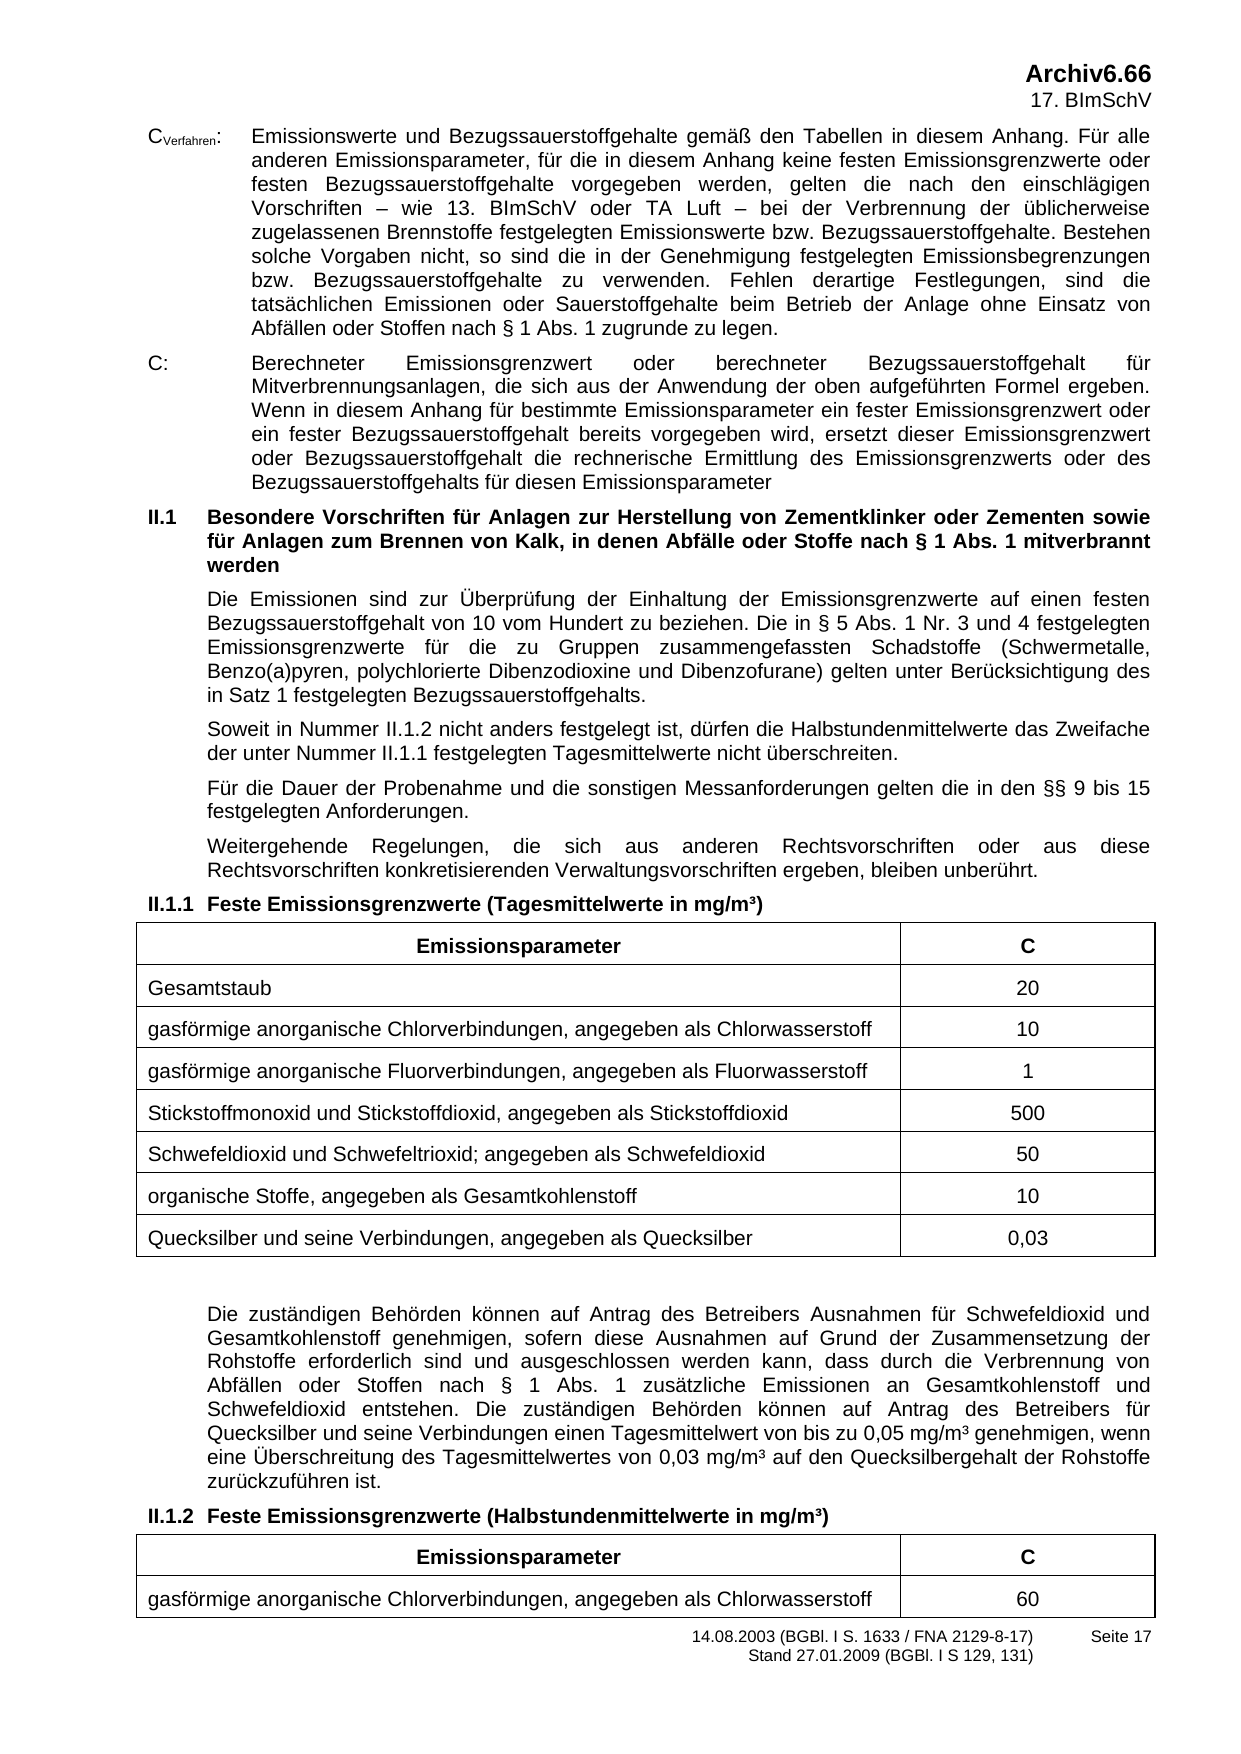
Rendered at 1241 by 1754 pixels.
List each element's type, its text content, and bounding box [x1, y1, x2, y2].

table_header C [901, 923, 1154, 964]
text Die zuständigen Behörden können auf Antrag des Betreibers Ausnahmen für Schwefeldioxid und Gesamtkohlenstoff genehmigen, sofern diese Ausnahmen auf Grund der Zusammensetzung der Rohstoffe erforderlich sind und ausgeschlossen werden kann, dass durch die Verbrennung von Abfällen oder Stoffen nach § 1 Abs. 1 zusätzliche Emissionen an Gesamtkohlenstoff und Schwefeldioxid entstehen. Die zuständigen Behörden können auf Antrag des Betreibers für Quecksilber und seine Verbindungen einen Tagesmittelwert von bis zu 0,05 mg/m³ genehmigen, wenn eine Überschreitung des Tagesmittelwertes von 0,03 mg/m³ auf den Quecksilbergehalt der Rohstoffe zurückzuführen ist. [207, 1301, 1152, 1493]
table_cell Stickstoffmonoxid und Stickstoffdioxid, angegeben als Stickstoffdioxid [137, 1090, 900, 1131]
table_header Emissionsparameter [137, 923, 900, 964]
text Weitergehende Regelungen, die sich aus anderen Rechtsvorschriften oder aus diese Rechtsvorschriften konkretisierenden Verwaltungsvorschriften ergeben, bleiben unberührt. [207, 834, 1152, 882]
text CVerfahren: Emissionswerte und Bezugssauerstoffgehalte gemäß den Tabellen in diesem Anhang. Für alle anderen Emissionsparameter, für die in diesem Anhang keine festen Emissionsgrenzwerte oder festen Bezugssauerstoffgehalte vorgegeben werden, gelten die nach den einschlägigen Vorschriften – wie 13. BImSchV oder TA Luft – bei der Verbrennung der üblicherweise zugelassenen Brennstoffe festgelegten Emissionswerte bzw. Bezugssauerstoffgehalte. Bestehen solche Vorgaben nicht, so sind die in der Genehmigung festgelegten Emissionsbegrenzungen bzw. Bezugssauerstoffgehalte zu verwenden. Fehlen derartige Festlegungen, sind die tatsächlichen Emissionen oder Sauerstoffgehalte beim Betrieb der Anlage ohne Einsatz von Abfällen oder Stoffen nach § 1 Abs. 1 zugrunde zu legen. [148, 124, 1152, 340]
text C: Berechneter Emissionsgrenzwert oder berechneter Bezugssauerstoffgehalt für Mitverbrennungsanlagen, die sich aus der Anwendung der oben aufgeführten Formel ergeben. Wenn in diesem Anhang für bestimmte Emissionsparameter ein fester Emissionsgrenzwert oder ein fester Bezugssauerstoffgehalt bereits vorgegeben wird, ersetzt dieser Emissionsgrenzwert oder Bezugssauerstoffgehalt die rechnerische Ermittlung des Emissionsgrenzwerts oder des Bezugssauerstoffgehalts für diesen Emissionsparameter [148, 350, 1152, 494]
text II.1 Besondere Vorschriften für Anlagen zur Herstellung von Zementklinker oder Zementen sowie für Anlagen zum Brennen von Kalk, in denen Abfälle oder Stoffe nach § 1 Abs. 1 mitverbrannt werden [148, 504, 1152, 576]
text Für die Dauer der Probenahme und die sonstigen Messanforderungen gelten die in den §§ 9 bis 15 festgelegten Anforderungen. [207, 775, 1152, 823]
table_cell 1 [901, 1048, 1154, 1089]
table_cell 60 [901, 1576, 1154, 1617]
table_header C [901, 1535, 1154, 1575]
table_cell gasförmige anorganische Chlorverbindungen, angegeben als Chlorwasserstoff [137, 1576, 900, 1617]
table_cell 10 [901, 1173, 1154, 1214]
table_cell 20 [901, 965, 1154, 1006]
table_header Emissionsparameter [137, 1535, 900, 1575]
table_cell 500 [901, 1090, 1154, 1131]
table_cell Schwefeldioxid und Schwefeltrioxid; angegeben als Schwefeldioxid [137, 1132, 900, 1172]
table_cell 50 [901, 1132, 1154, 1172]
table_cell gasförmige anorganische Chlorverbindungen, angegeben als Chlorwasserstoff [137, 1007, 900, 1047]
table_cell 0,03 [901, 1215, 1154, 1256]
table_cell organische Stoffe, angegeben als Gesamtkohlenstoff [137, 1173, 900, 1214]
table_cell 10 [901, 1007, 1154, 1047]
table_cell Quecksilber und seine Verbindungen, angegeben als Quecksilber [137, 1215, 900, 1256]
table_cell gasförmige anorganische Fluorverbindungen, angegeben als Fluorwasserstoff [137, 1048, 900, 1089]
table_cell Gesamtstaub [137, 965, 900, 1006]
text II.1.2 Feste Emissionsgrenzwerte (Halbstundenmittelwerte in mg/m³) [148, 1503, 1152, 1527]
text Die Emissionen sind zur Überprüfung der Einhaltung der Emissionsgrenzwerte auf einen festen Bezugssauerstoffgehalt von 10 vom Hundert zu beziehen. Die in § 5 Abs. 1 Nr. 3 und 4 festgelegten Emissionsgrenzwerte für die zu Gruppen zusammengefassten Schadstoffe (Schwermetalle, Benzo(a)pyren, polychlorierte Dibenzodioxine und Dibenzofurane) gelten unter Berücksichtigung des in Satz 1 festgelegten Bezugssauerstoffgehalts. [207, 587, 1152, 707]
text Soweit in Nummer II.1.2 nicht anders festgelegt ist, dürfen die Halbstundenmittelwerte das Zweifache der unter Nummer II.1.1 festgelegten Tagesmittelwerte nicht überschreiten. [207, 717, 1152, 765]
text II.1.1 Feste Emissionsgrenzwerte (Tagesmittelwerte in mg/m³) [148, 892, 1152, 916]
